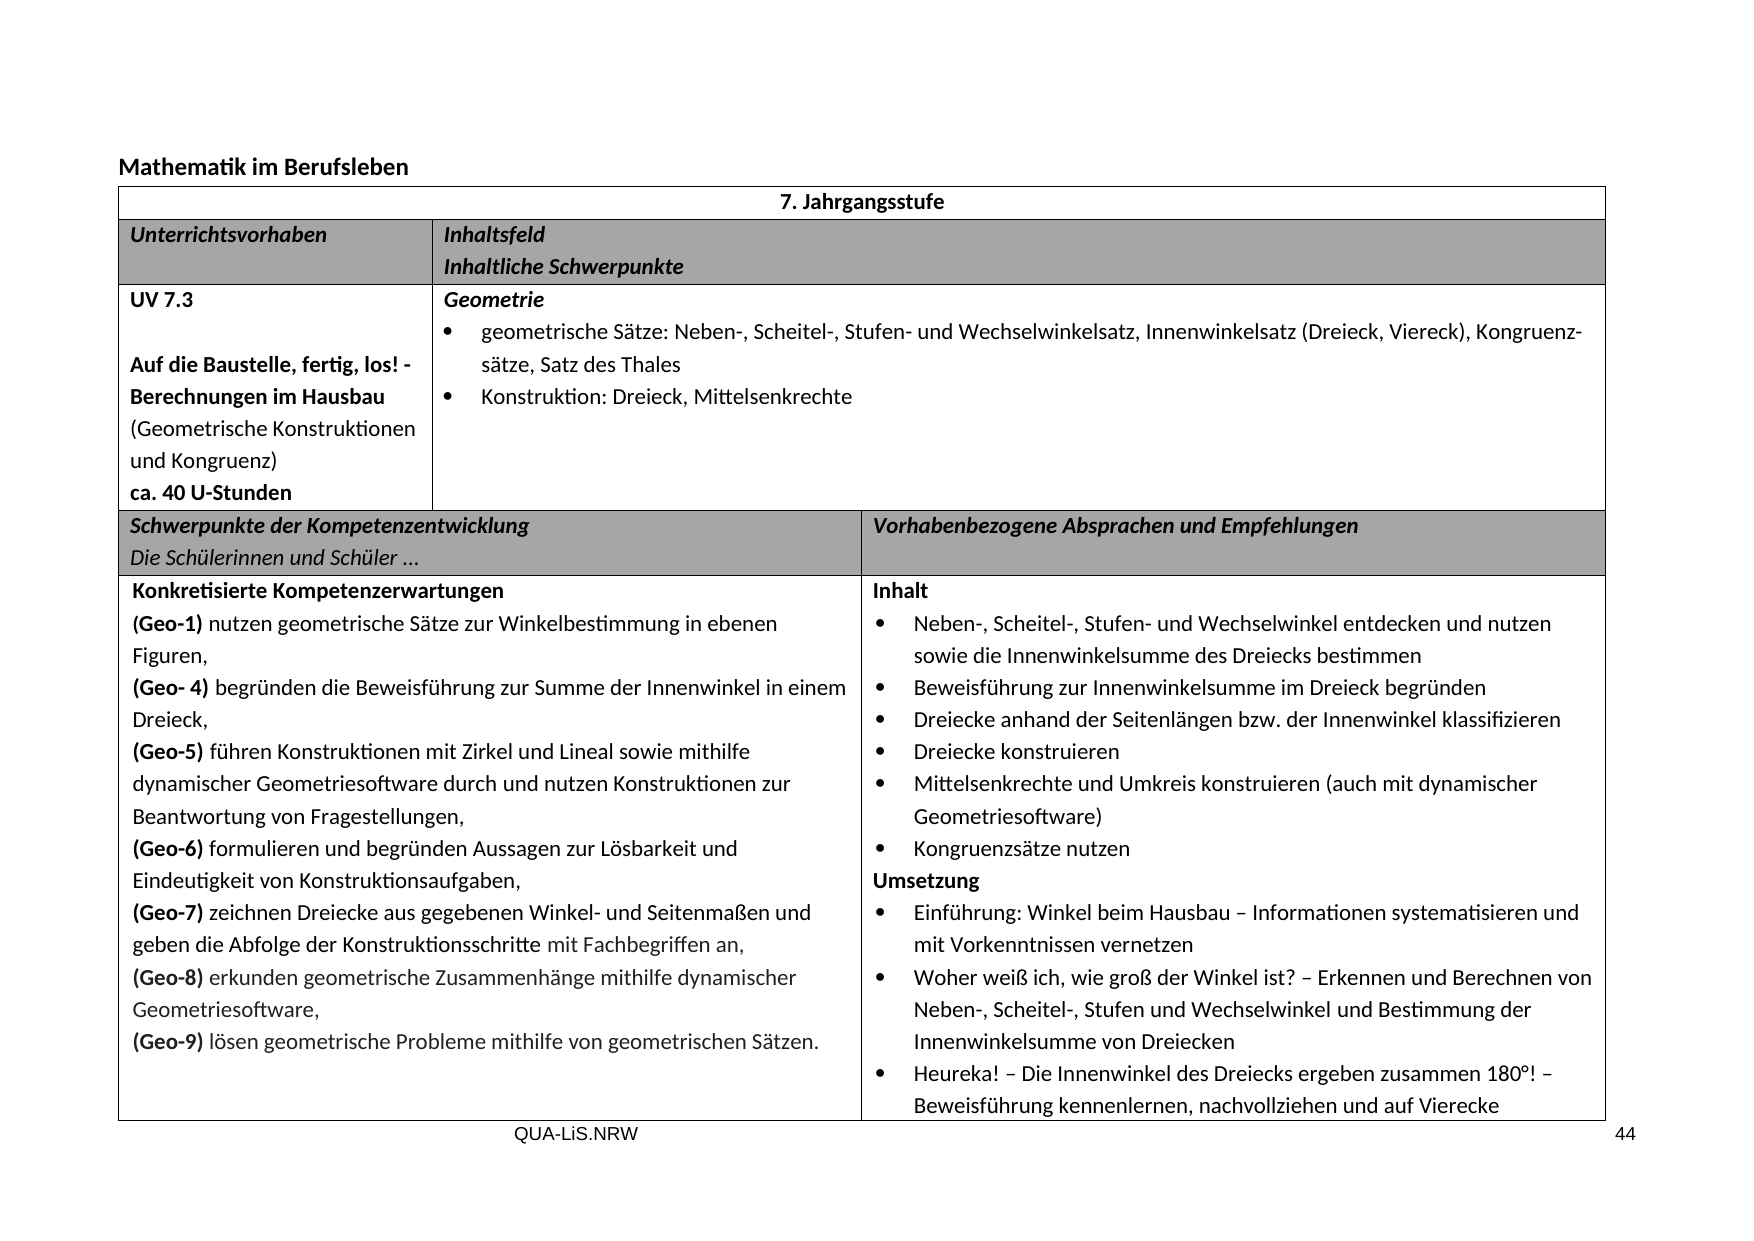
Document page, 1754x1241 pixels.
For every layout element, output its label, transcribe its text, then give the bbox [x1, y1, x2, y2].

table_cell Schwerpunkte der Kompetenzentwicklung Die Schülerinnen und Schüler ... [119, 511, 861, 575]
table_cell Geometrie geometrische Sätze: Neben-, Scheitel-, Stufen- und Wechselwinkelsatz, Innenwinkelsatz (Dreieck, Viereck), Kongruenz-sätze, Satz des Thales Konstruktion: Dreieck, Mittelsenkrechte [433, 285, 1605, 510]
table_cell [119, 576, 861, 1119]
table_cell Inhaltsfeld Inhaltliche Schwerpunkte [433, 220, 1605, 284]
table_cell Vorhabenbezogene Absprachen und Empfehlungen [862, 511, 1605, 575]
table_header 7. Jahrgangsstufe [119, 187, 1605, 219]
table_cell UV 7.3 Auf die Baustelle, fertig, los! - Berechnungen im Hausbau (Geometrische Konstruktionen und Kongruenz) ca. 40 U-Stunden [119, 285, 432, 510]
table_cell Unterrichtsvorhaben [119, 220, 432, 284]
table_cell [862, 576, 1605, 1119]
text Mathematik im Berufsleben [118, 151, 1636, 182]
